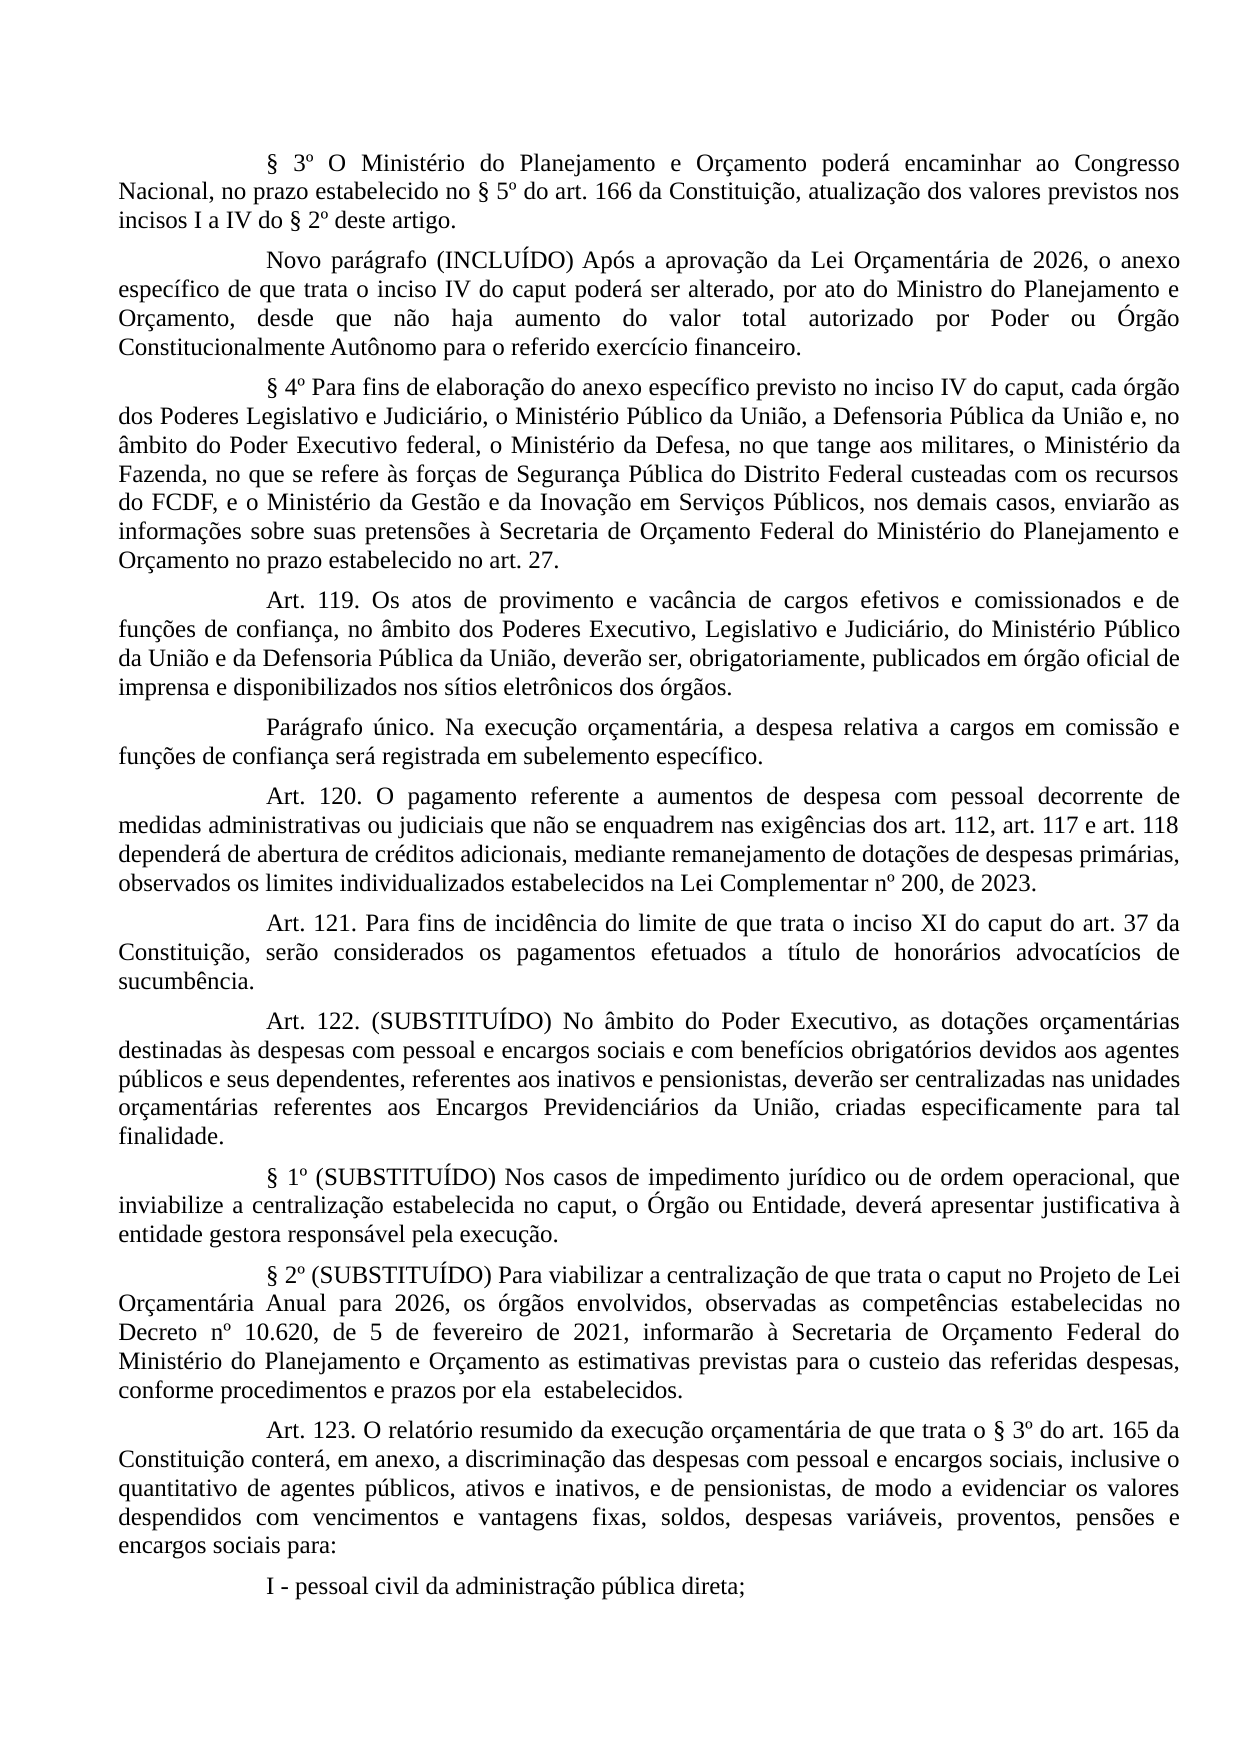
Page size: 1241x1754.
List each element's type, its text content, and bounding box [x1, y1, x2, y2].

text I - pessoal civil da administração pública direta; [118, 1571, 1181, 1599]
text § 4º Para fins de elaboração do anexo específico previsto no inciso IV do caput, cada órgão dos Poderes Legislativo e Judiciário, o Ministério Público da União, a Defensoria Pública da União e, no âmbito do Poder Executivo federal, o Ministério da Defesa, no que tange aos militares, o Ministério da Fazenda, no que se refere às forças de Segurança Pública do Distrito Federal custeadas com os recursos do FCDF, e o Ministério da Gestão e da Inovação em Serviços Públicos, nos demais casos, enviarão as informações sobre suas pretensões à Secretaria de Orçamento Federal do Ministério do Planejamento e Orçamento no prazo estabelecido no art. 27. [118, 372, 1181, 574]
text Art. 119. Os atos de provimento e vacância de cargos efetivos e comissionados e de funções de confiança, no âmbito dos Poderes Executivo, Legislativo e Judiciário, do Ministério Público da União e da Defensoria Pública da União, deverão ser, obrigatoriamente, publicados em órgão oficial de imprensa e disponibilizados nos sítios eletrônicos dos órgãos. [118, 585, 1181, 700]
text Art. 122. (SUBSTITUÍDO) No âmbito do Poder Executivo, as dotações orçamentárias destinadas às despesas com pessoal e encargos sociais e com benefícios obrigatórios devidos aos agentes públicos e seus dependentes, referentes aos inativos e pensionistas, deverão ser centralizadas nas unidades orçamentárias referentes aos Encargos Previdenciários da União, criadas especificamente para tal finalidade. [118, 1006, 1181, 1150]
text § 1º (SUBSTITUÍDO) Nos casos de impedimento jurídico ou de ordem operacional, que inviabilize a centralização estabelecida no caput, o Órgão ou Entidade, deverá apresentar justificativa à entidade gestora responsável pela execução. [118, 1162, 1181, 1248]
text Art. 121. Para fins de incidência do limite de que trata o inciso XI do caput do art. 37 da Constituição, serão considerados os pagamentos efetuados a título de honorários advocatícios de sucumbência. [118, 908, 1181, 994]
text § 2º (SUBSTITUÍDO) Para viabilizar a centralização de que trata o caput no Projeto de Lei Orçamentária Anual para 2026, os órgãos envolvidos, observadas as competências estabelecidas no Decreto nº 10.620, de 5 de fevereiro de 2021, informarão à Secretaria de Orçamento Federal do Ministério do Planejamento e Orçamento as estimativas previstas para o custeio das referidas despesas, conforme procedimentos e prazos por ela estabelecidos. [118, 1260, 1181, 1403]
text Novo parágrafo (INCLUÍDO) Após a aprovação da Lei Orçamentária de 2026, o anexo específico de que trata o inciso IV do caput poderá ser alterado, por ato do Ministro do Planejamento e Orçamento, desde que não haja aumento do valor total autorizado por Poder ou Órgão Constitucionalmente Autônomo para o referido exercício financeiro. [118, 246, 1181, 361]
text Art. 123. O relatório resumido da execução orçamentária de que trata o § 3º do art. 165 da Constituição conterá, em anexo, a discriminação das despesas com pessoal e encargos sociais, inclusive o quantitativo de agentes públicos, ativos e inativos, e de pensionistas, de modo a evidenciar os valores despendidos com vencimentos e vantagens fixas, soldos, despesas variáveis, proventos, pensões e encargos sociais para: [118, 1415, 1181, 1559]
text Parágrafo único. Na execução orçamentária, a despesa relativa a cargos em comissão e funções de confiança será registrada em subelemento específico. [118, 712, 1181, 770]
text § 3º O Ministério do Planejamento e Orçamento poderá encaminhar ao Congresso Nacional, no prazo estabelecido no § 5º do art. 166 da Constituição, atualização dos valores previstos nos incisos I a IV do § 2º deste artigo. [118, 148, 1181, 234]
text Art. 120. O pagamento referente a aumentos de despesa com pessoal decorrente de medidas administrativas ou judiciais que não se enquadrem nas exigências dos art. 112, art. 117 e art. 118 dependerá de abertura de créditos adicionais, mediante remanejamento de dotações de despesas primárias, observados os limites individualizados estabelecidos na Lei Complementar nº 200, de 2023. [118, 781, 1181, 896]
